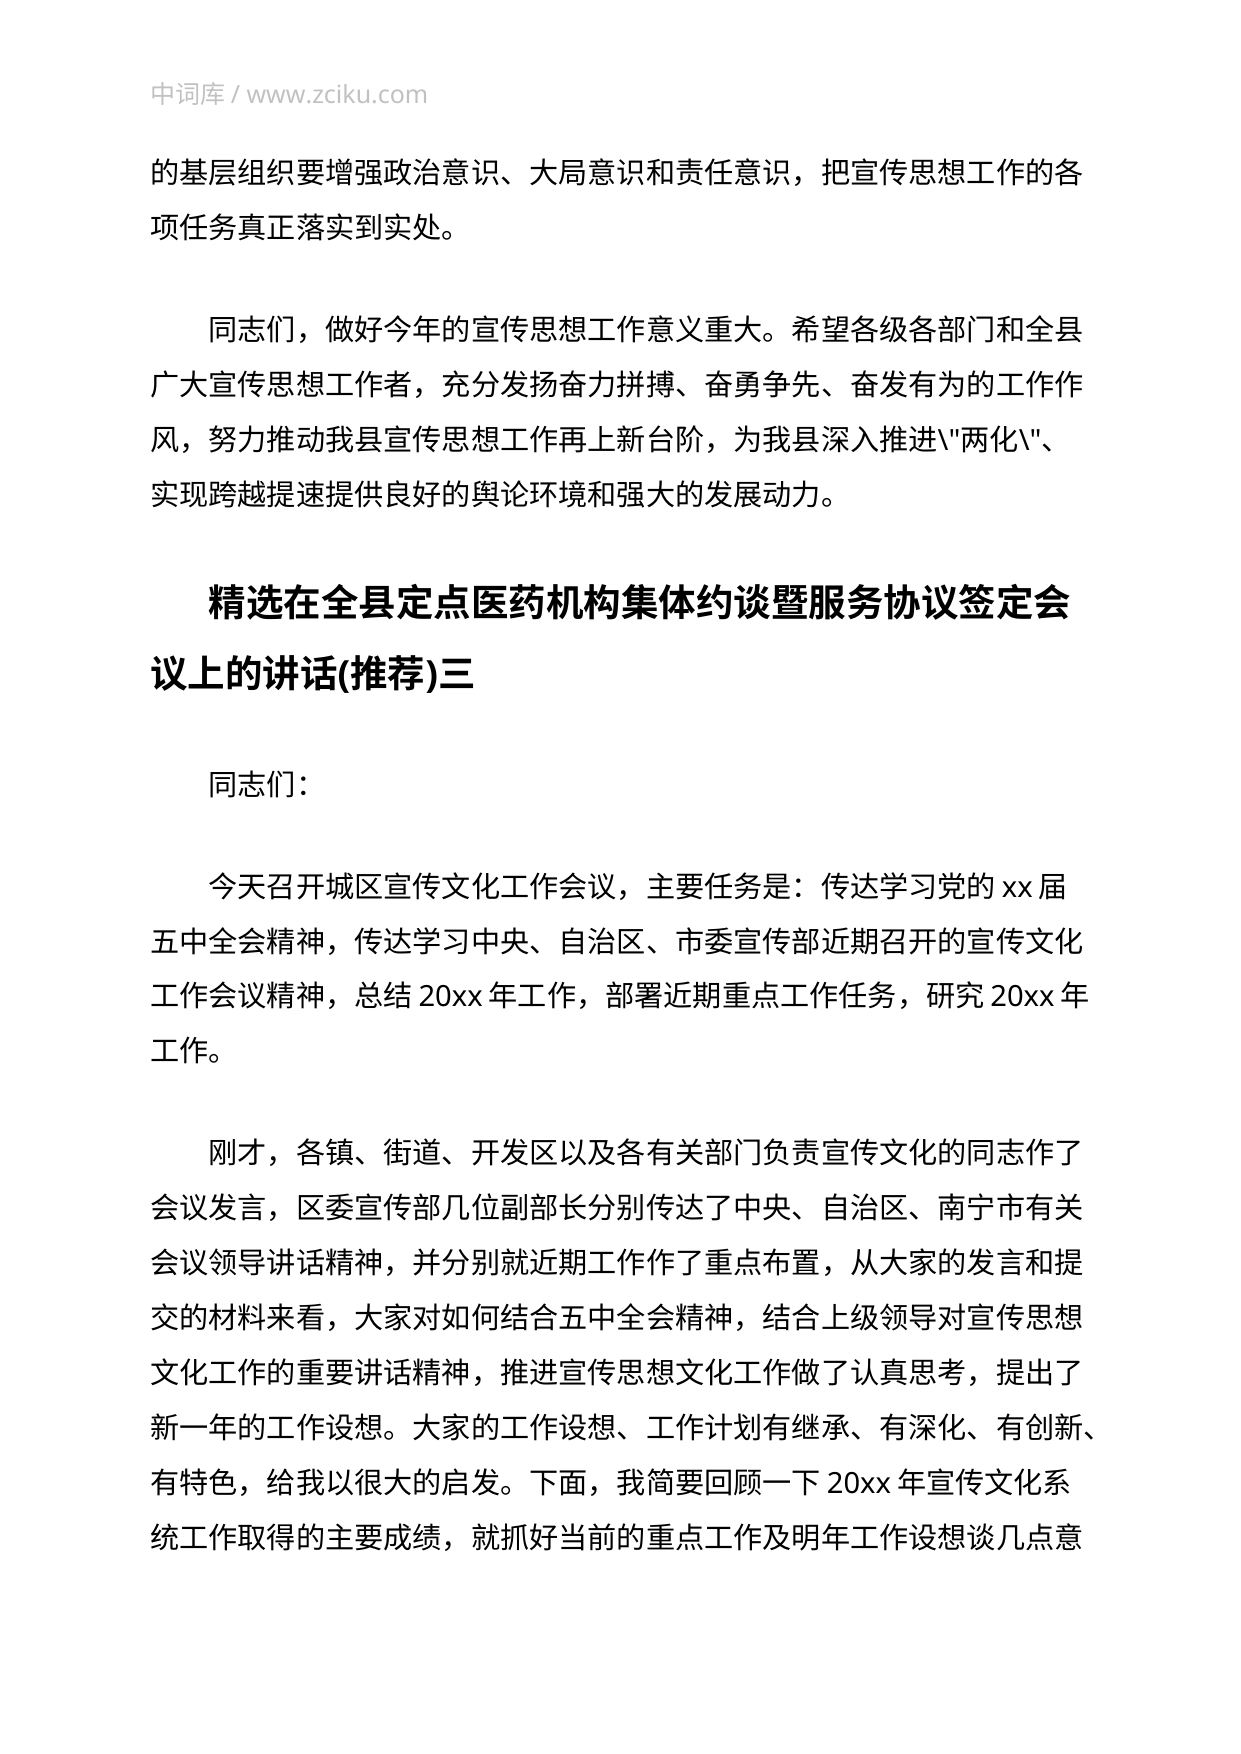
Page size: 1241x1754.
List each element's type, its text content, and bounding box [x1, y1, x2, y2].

text 同志们： [150, 761, 1090, 804]
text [150, 150, 1090, 247]
text 精选在全县定点医药机构集体约谈暨服务协议签定会议上的讲话(推荐)三 [150, 573, 1090, 698]
text 同志们，做好今年的宣传思想工作意义重大。希望各级各部门和全县广大宣传思想工作者，充分发扬奋力拼搏、奋勇争先、奋发有为的工作作风，努力推动我县宣传思想工作再上新台阶，为我县深入推进\"两化\"、实现跨越提速提供良好的舆论环境和强大的发展动力。 [150, 307, 1090, 514]
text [150, 1130, 1090, 1556]
text 今天召开城区宣传文化工作会议，主要任务是：传达学习党的xx届五中全会精神，传达学习中央、自治区、市委宣传部近期召开的宣传文化工作会议精神，总结20xx年工作，部署近期重点工作任务，研究20xx年工作。 [150, 863, 1090, 1070]
